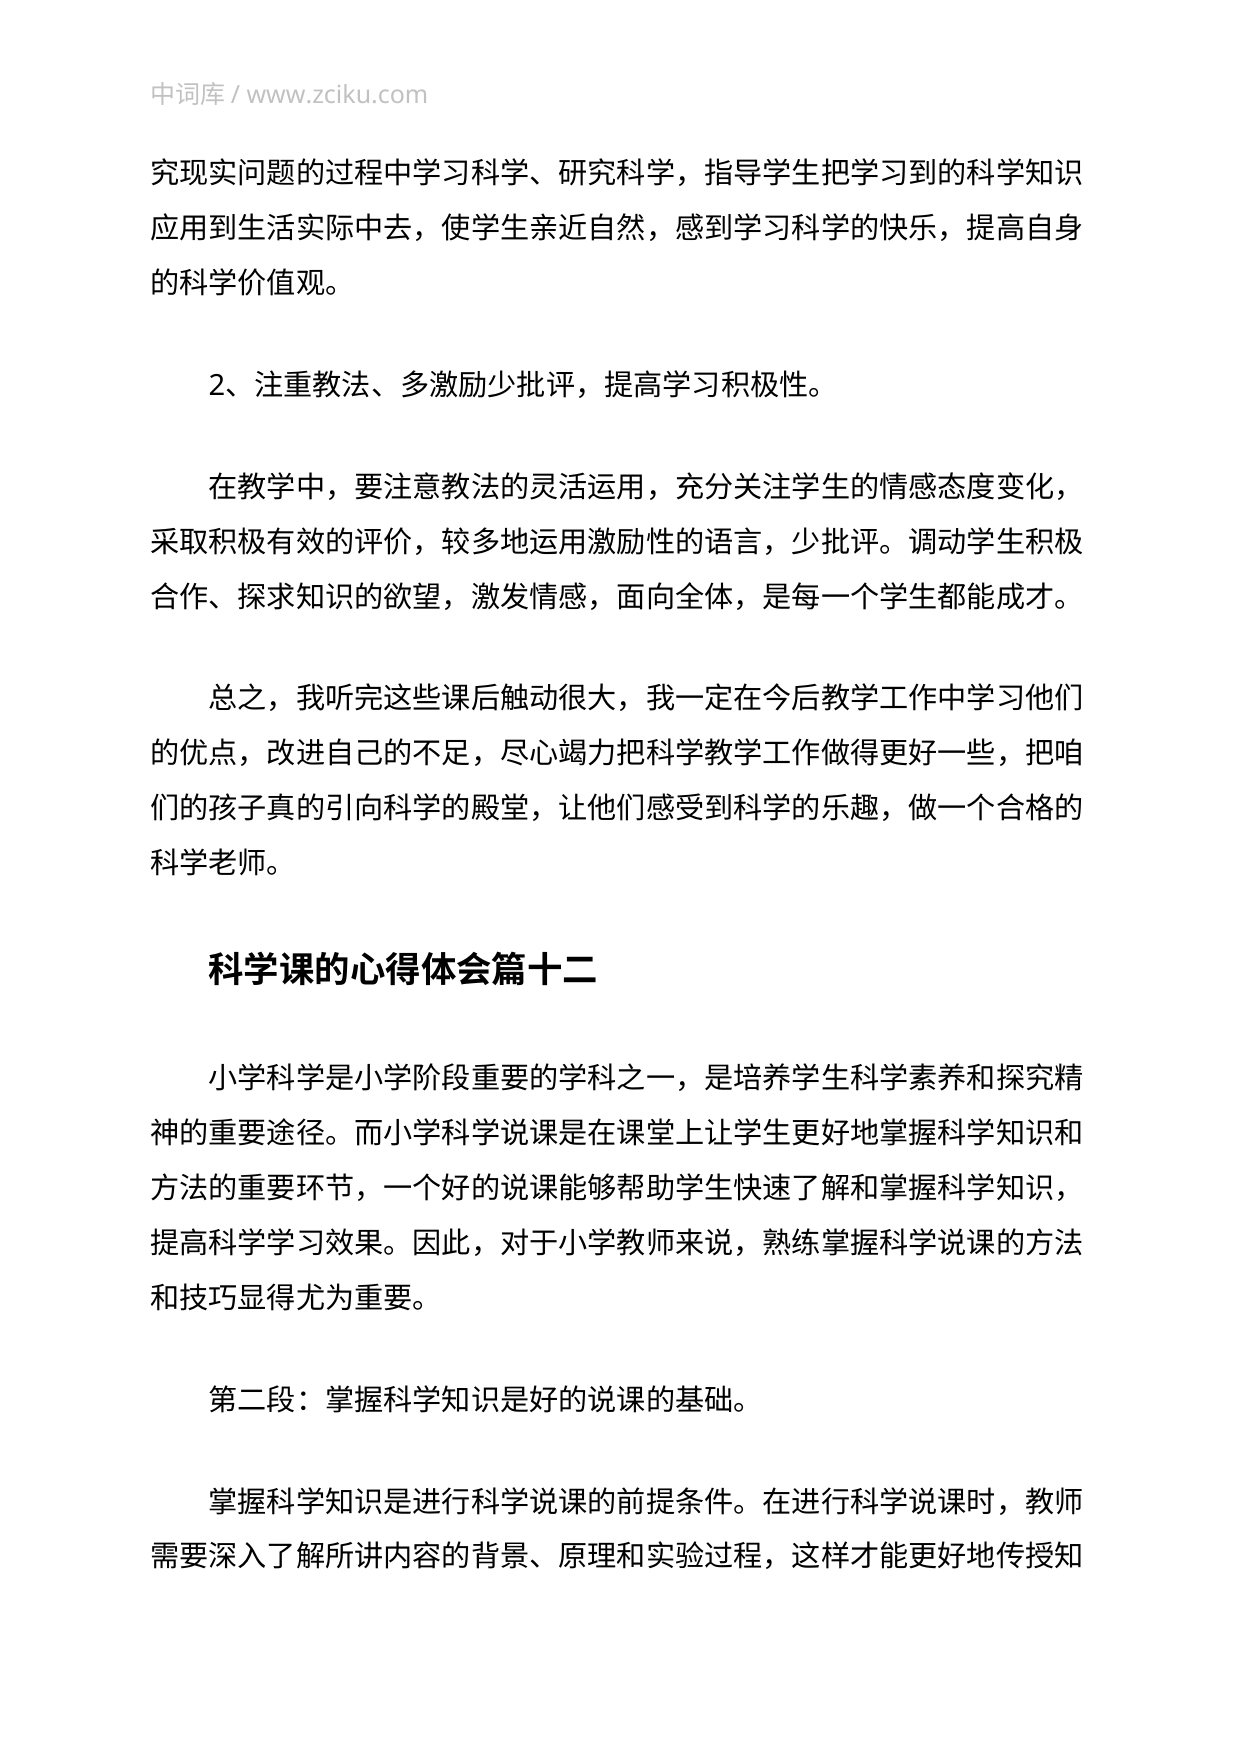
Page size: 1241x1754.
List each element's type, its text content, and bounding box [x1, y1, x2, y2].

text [150, 1478, 1090, 1575]
text 2、注重教法、多激励少批评，提高学习积极性。 [150, 362, 1090, 404]
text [150, 150, 1090, 302]
text 第二段：掌握科学知识是好的说课的基础。 [150, 1376, 1090, 1419]
text 科学课的心得体会篇十二 [150, 942, 1090, 993]
text 总之，我听完这些课后触动很大，我一定在今后教学工作中学习他们的优点，改进自己的不足，尽心竭力把科学教学工作做得更好一些，把咱们的孩子真的引向科学的殿堂，让他们感受到科学的乐趣，做一个合格的科学老师。 [150, 675, 1090, 882]
text 小学科学是小学阶段重要的学科之一，是培养学生科学素养和探究精神的重要途径。而小学科学说课是在课堂上让学生更好地掌握科学知识和方法的重要环节，一个好的说课能够帮助学生快速了解和掌握科学知识，提高科学学习效果。因此，对于小学教师来说，熟练掌握科学说课的方法和技巧显得尤为重要。 [150, 1055, 1090, 1317]
text 在教学中，要注意教法的灵活运用，充分关注学生的情感态度变化，采取积极有效的评价，较多地运用激励性的语言，少批评。调动学生积极合作、探求知识的欲望，激发情感，面向全体，是每一个学生都能成才。 [150, 463, 1090, 616]
